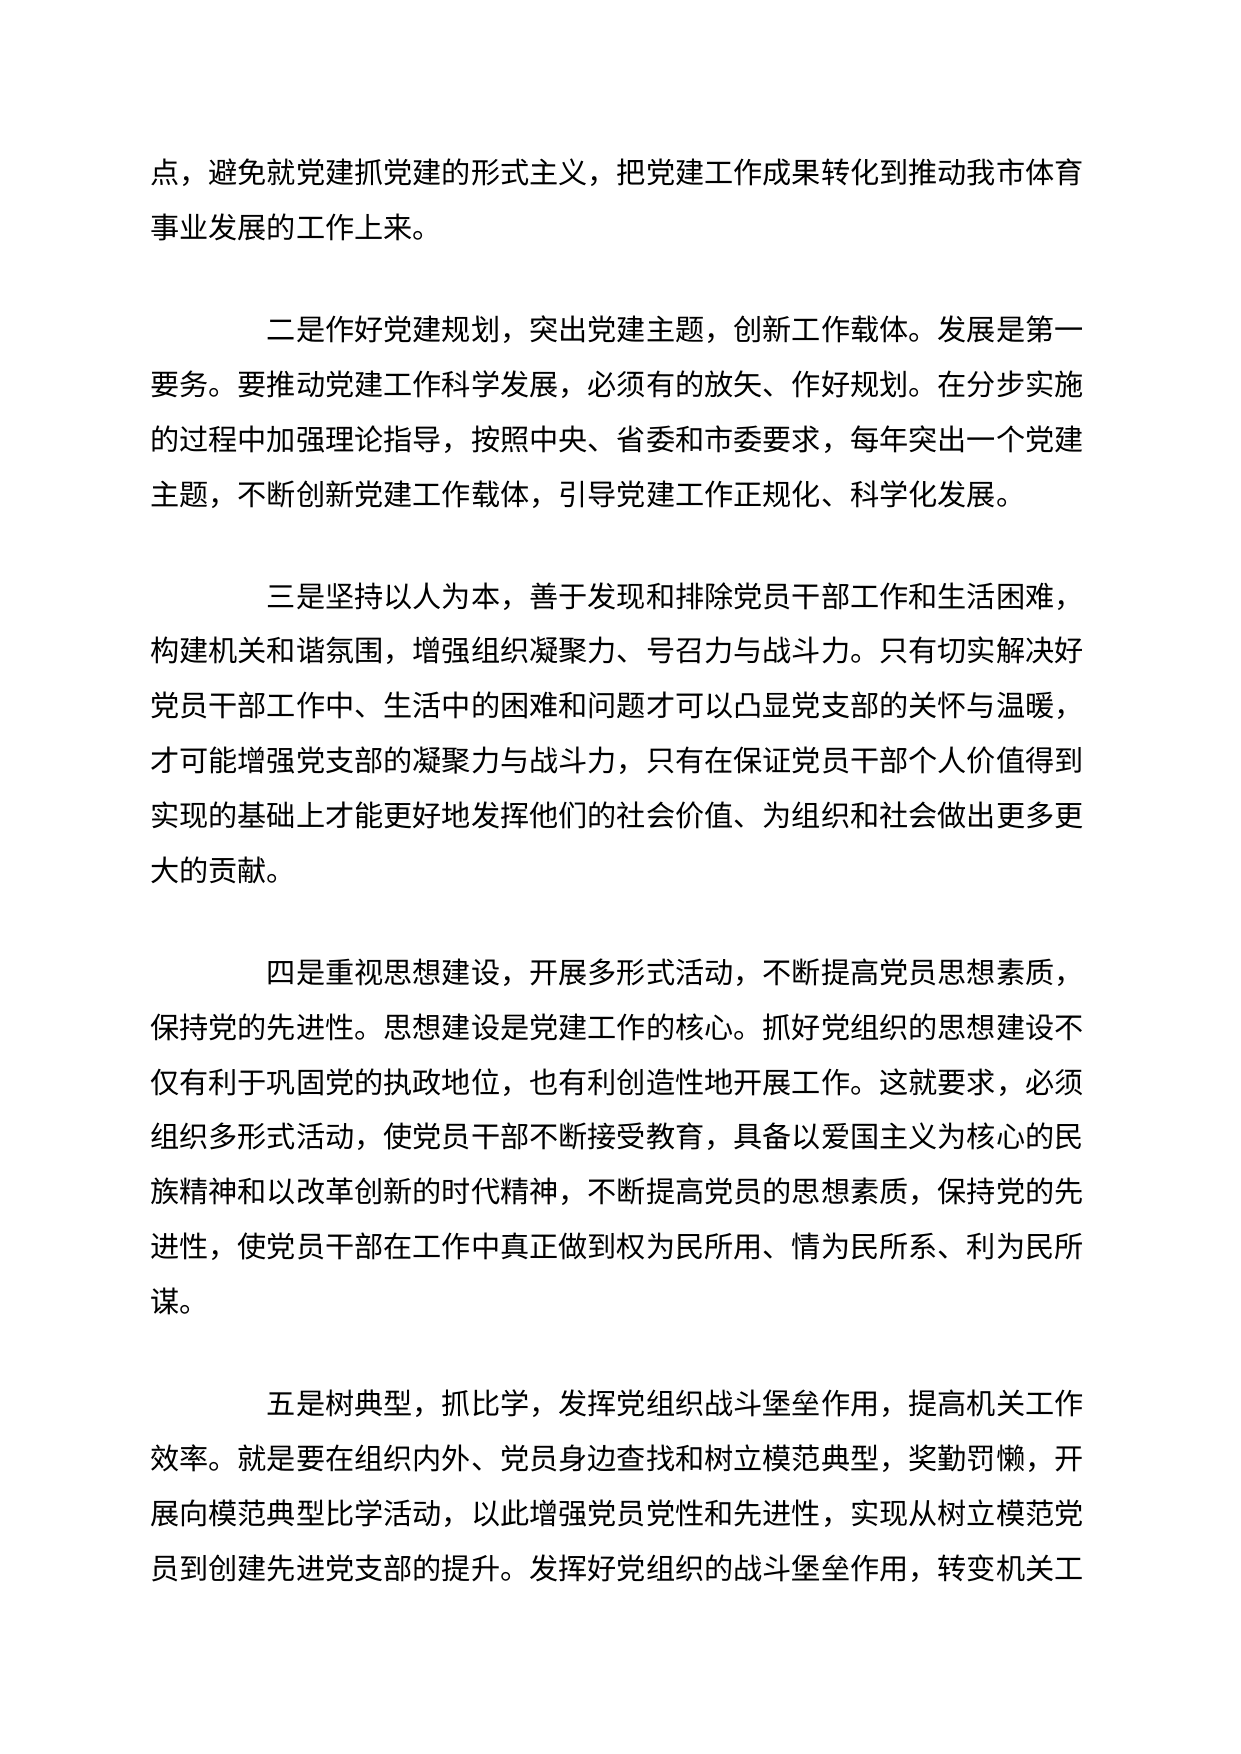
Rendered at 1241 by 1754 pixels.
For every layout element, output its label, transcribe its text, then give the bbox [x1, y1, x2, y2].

text 三是坚持以人为本，善于发现和排除党员干部工作和生活困难，构建机关和谐氛围，增强组织凝聚力、号召力与战斗力。只有切实解决好党员干部工作中、生活中的困难和问题才可以凸显党支部的关怀与温暖，才可能增强党支部的凝聚力与战斗力，只有在保证党员干部个人价值得到实现的基础上才能更好地发挥他们的社会价值、为组织和社会做出更多更大的贡献。 [150, 573, 1090, 890]
text 二是作好党建规划，突出党建主题，创新工作载体。发展是第一要务。要推动党建工作科学发展，必须有的放矢、作好规划。在分步实施的过程中加强理论指导，按照中央、省委和市委要求，每年突出一个党建主题，不断创新党建工作载体，引导党建工作正规化、科学化发展。 [150, 307, 1090, 514]
text 四是重视思想建设，开展多形式活动，不断提高党员思想素质，保持党的先进性。思想建设是党建工作的核心。抓好党组织的思想建设不仅有利于巩固党的执政地位，也有利创造性地开展工作。这就要求，必须组织多形式活动，使党员干部不断接受教育，具备以爱国主义为核心的民族精神和以改革创新的时代精神，不断提高党员的思想素质，保持党的先进性，使党员干部在工作中真正做到权为民所用、情为民所系、利为民所谋。 [150, 949, 1090, 1321]
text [150, 150, 1090, 247]
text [150, 1381, 1090, 1587]
